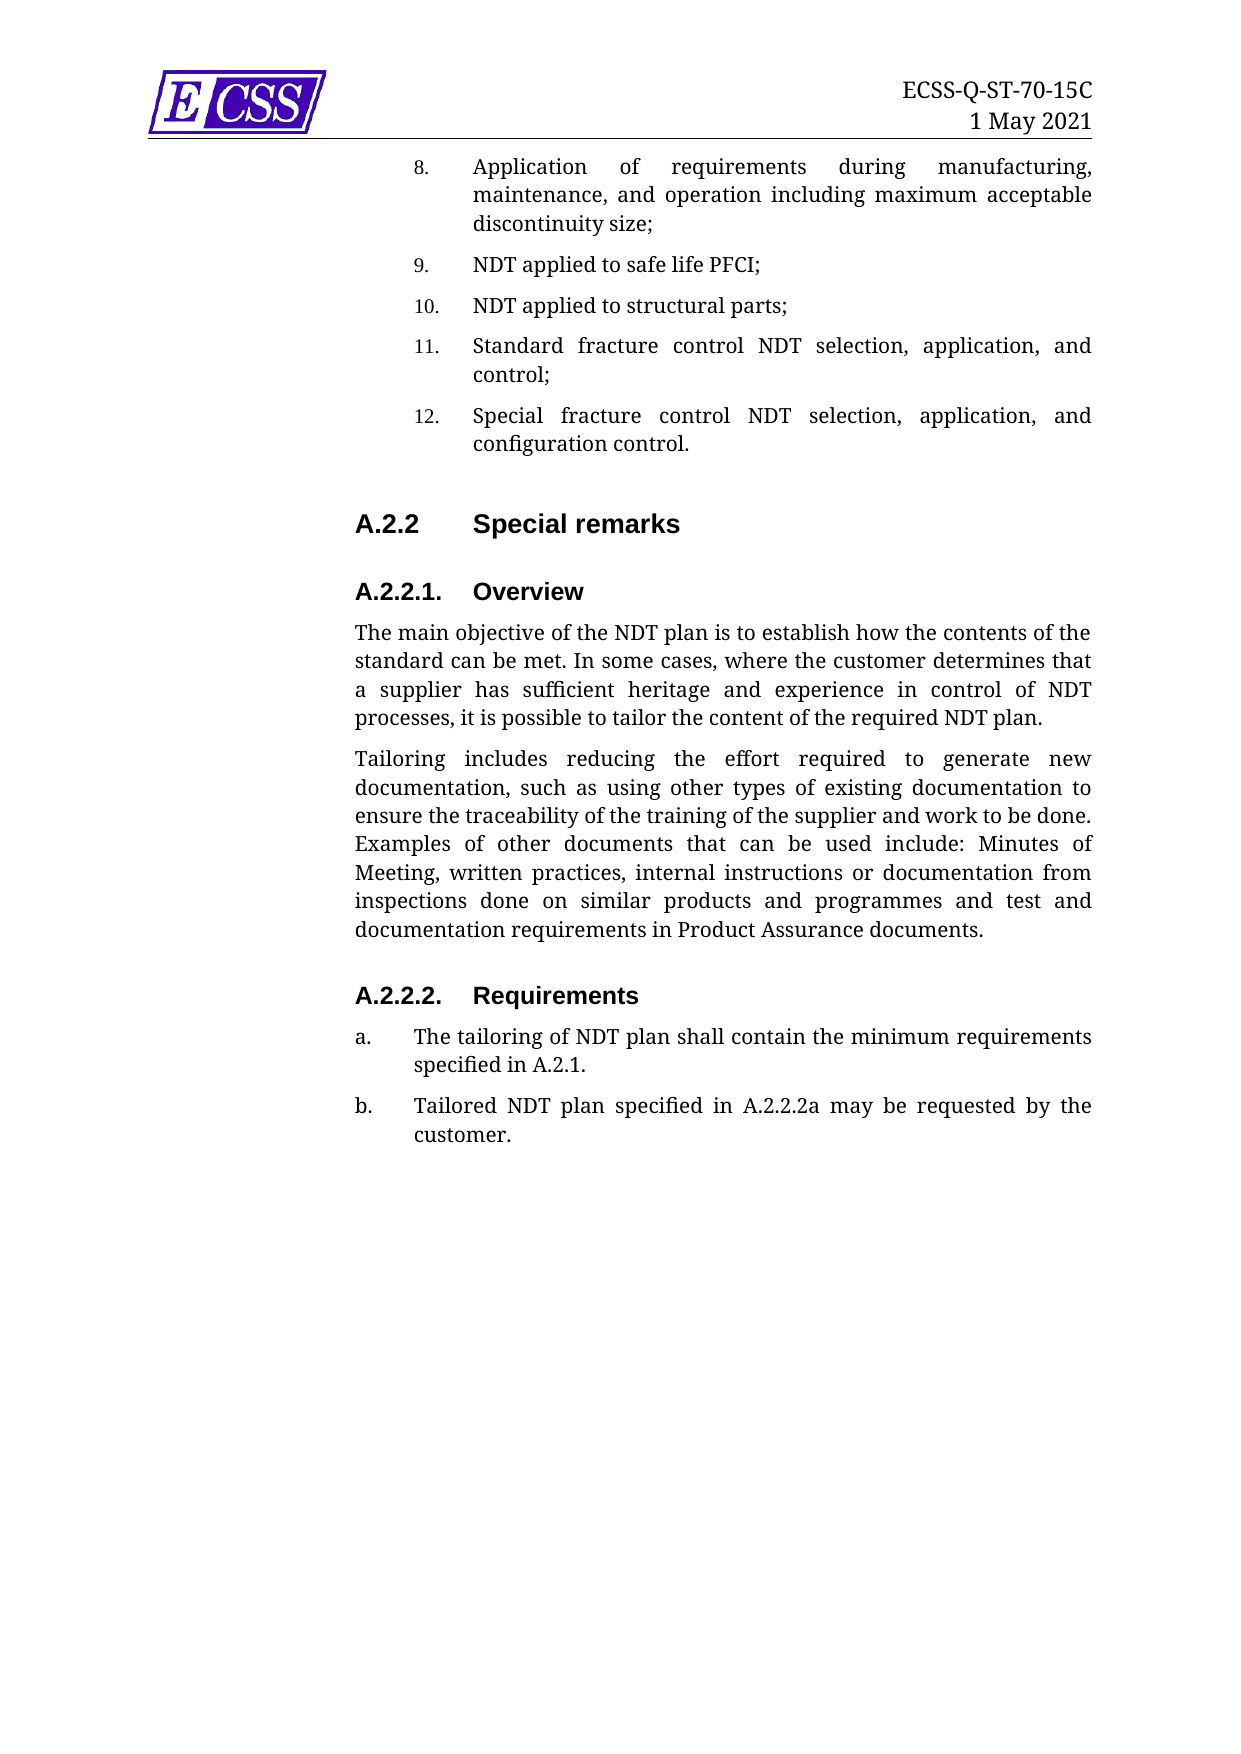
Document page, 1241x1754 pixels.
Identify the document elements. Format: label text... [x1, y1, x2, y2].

list The tailoring of NDT plan shall contain the minimum requirements specified in A.2.1. [354, 1022, 1092, 1079]
text Special fracture control NDT selection, application, and configuration control. [413, 401, 1092, 458]
text Application of requirements during manufacturing, maintenance, and operation including maximum acceptable discontinuity size; [413, 152, 1092, 237]
text Overview [354, 577, 1092, 605]
text The main objective of the NDT plan is to establish how the contents of the standard can be met. In some cases, where the customer determines that a supplier has sufficient heritage and experience in control of NDT processes, it is possible to tailor the content of the required NDT plan. [354, 618, 1092, 732]
text NDT applied to safe life PFCI; [413, 250, 1092, 278]
text Special remarks [354, 508, 1092, 539]
text NDT applied to structural parts; [413, 291, 1092, 319]
text Tailoring includes reducing the effort required to generate new documentation, such as using other types of existing documentation to ensure the traceability of the training of the supplier and work to be done. Examples of other documents that can be used include: Minutes of Meeting, written practices, internal instructions or documentation from inspections done on similar products and programmes and test and documentation requirements in Product Assurance documents. [354, 744, 1092, 943]
text Requirements [354, 981, 1092, 1009]
text Standard fracture control NDT selection, application, and control; [413, 332, 1092, 388]
list Tailored NDT plan specified in A.2.2.2a may be requested by the customer. [354, 1091, 1092, 1148]
picture [148, 70, 327, 134]
